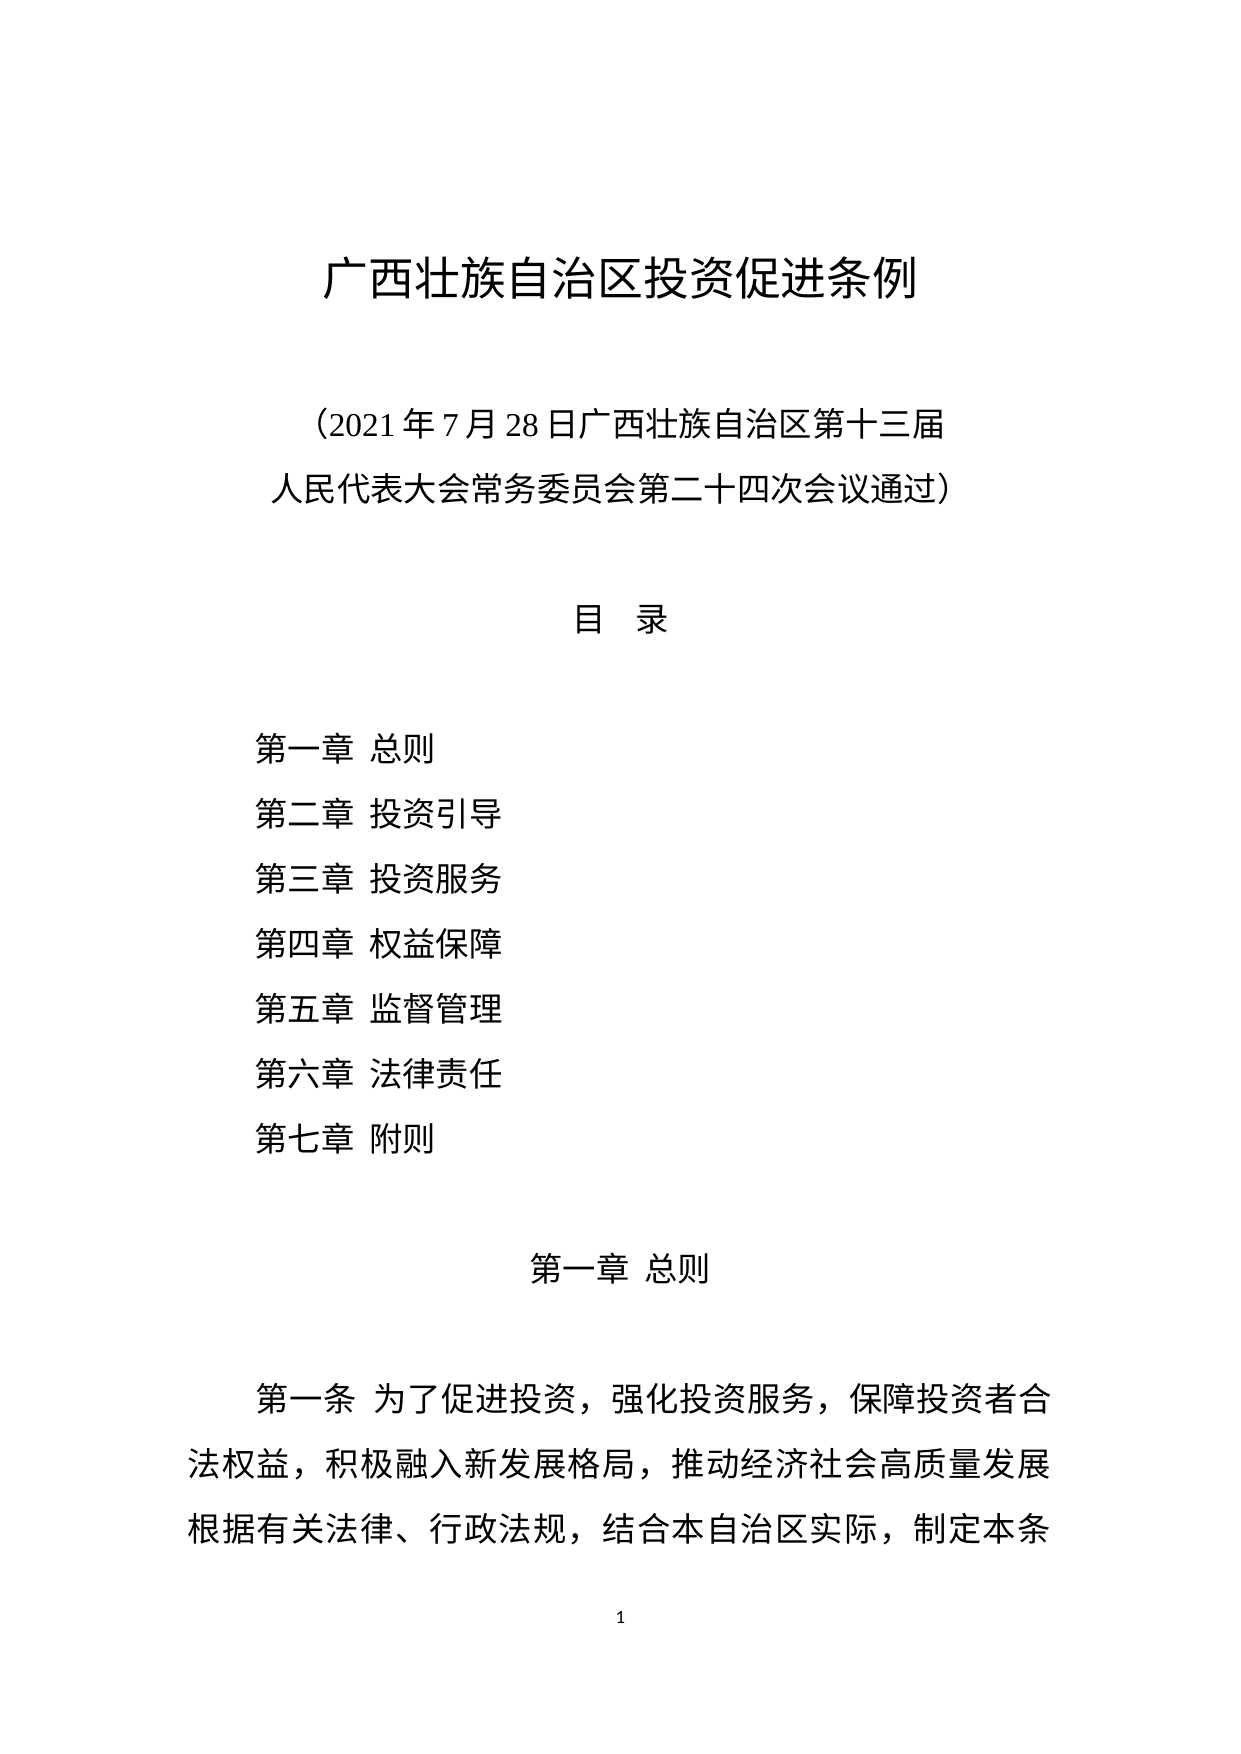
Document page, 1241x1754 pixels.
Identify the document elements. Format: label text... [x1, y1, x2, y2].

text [187, 1364, 1053, 1559]
text 第五章 监督管理 [187, 974, 1053, 1039]
text 广西壮族自治区投资促进条例 [187, 227, 1053, 324]
text 第一章 总则 [187, 1234, 1053, 1299]
text 人民代表大会常务委员会第二十四次会议通过） [187, 454, 1053, 519]
text （广西壮族自治区第十三届 [187, 389, 1053, 454]
text 第二章 投资引导 [187, 779, 1053, 844]
text 第一章 总则 [187, 714, 1053, 779]
text 第六章 法律责任 [187, 1039, 1053, 1104]
text 目 录 [187, 584, 1053, 649]
text 第四章 权益保障 [187, 909, 1053, 974]
text 第三章 投资服务 [187, 844, 1053, 909]
text 第七章 附则 [187, 1104, 1053, 1169]
